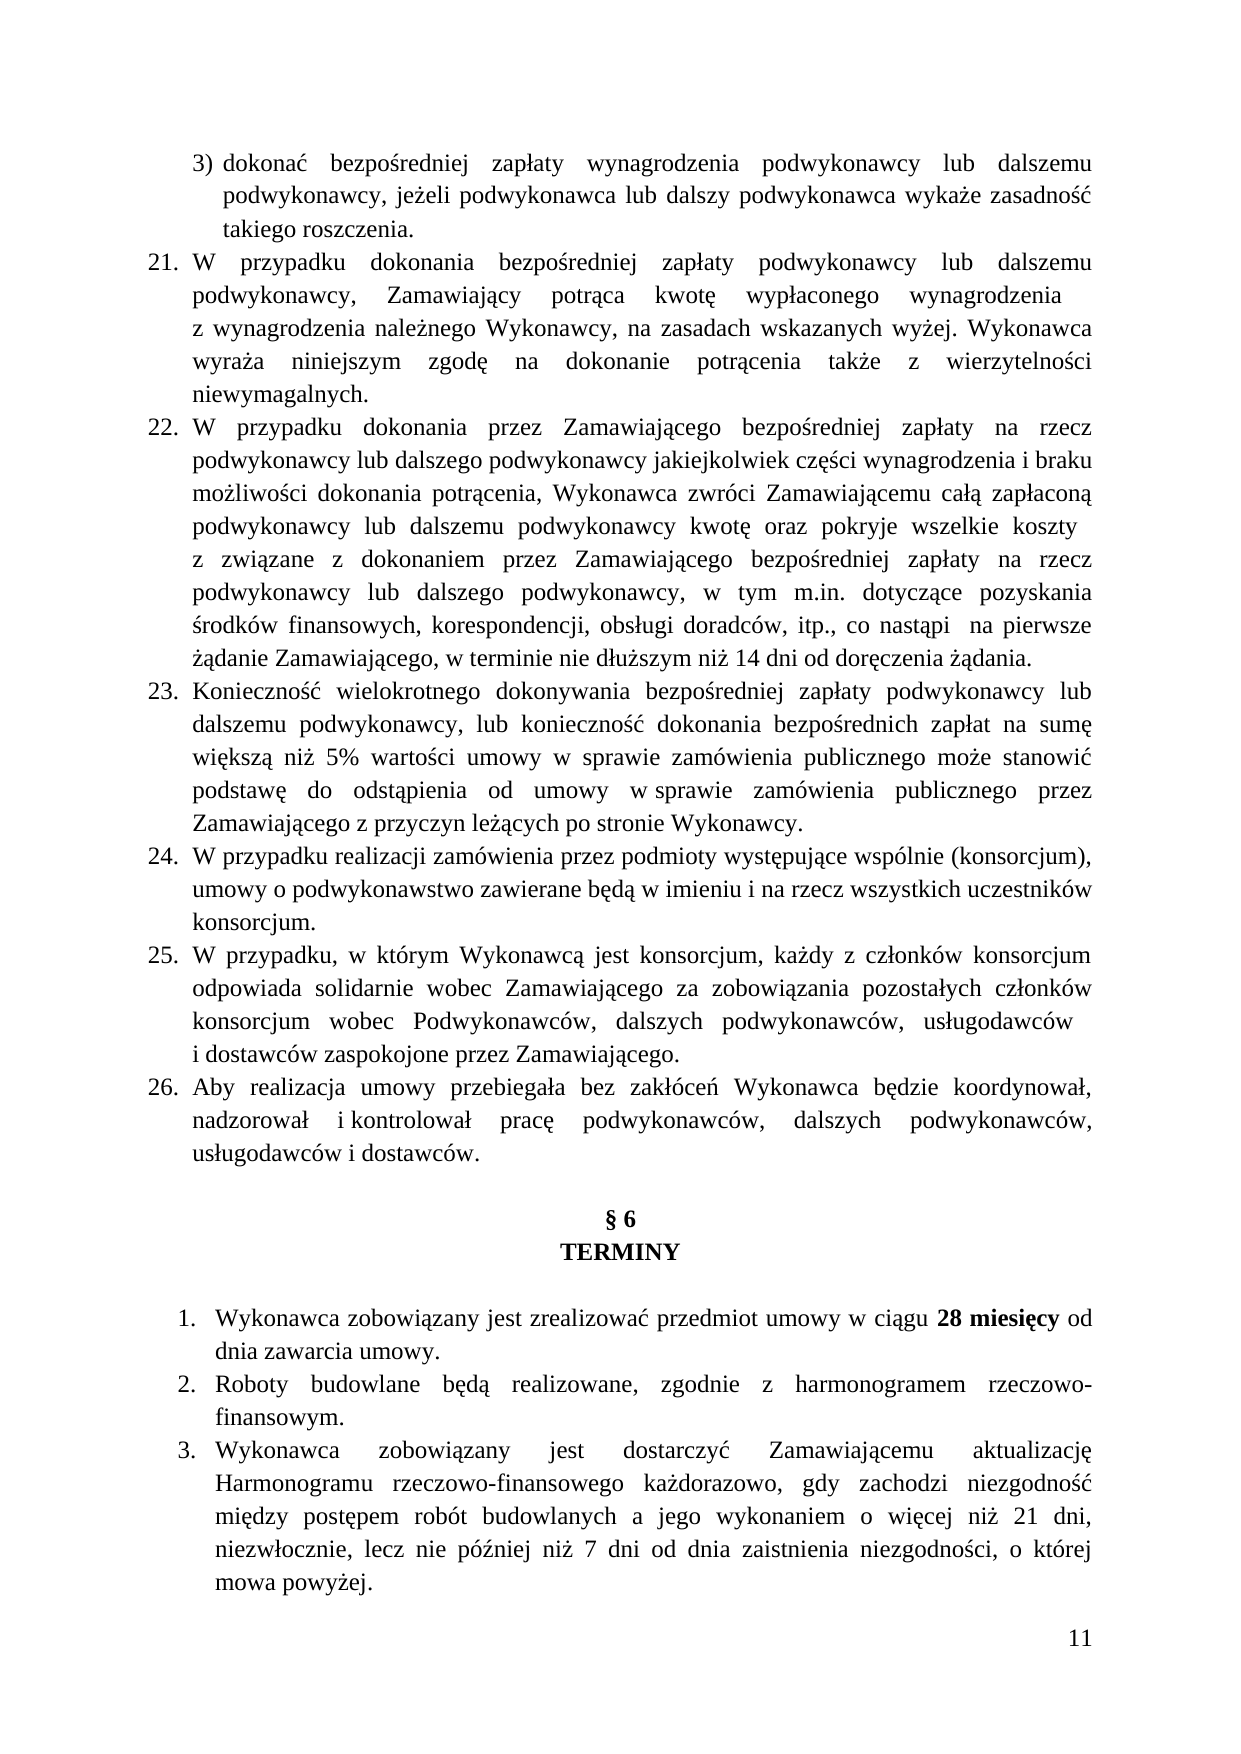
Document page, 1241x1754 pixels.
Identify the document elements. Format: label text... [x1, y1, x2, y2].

list W przypadku, w którym Wykonawcą jest konsorcjum, każdy z członków konsorcjum odpowiada solidarnie wobec Zamawiającego za zobowiązania pozostałych członków konsorcjum wobec Podwykonawców, dalszych podwykonawców, usługodawców i dostawców zaspokojone przez Zamawiającego. [148, 940, 1093, 1068]
list Wykonawca zobowiązany jest zrealizować przedmiot umowy w ciągu 28 miesięcy od dnia zawarcia umowy. [177, 1303, 1093, 1365]
list Roboty budowlane będą realizowane, zgodnie z harmonogramem rzeczowo-finansowym. [177, 1369, 1093, 1431]
text § 6 [148, 1204, 1093, 1233]
list dokonać bezpośredniej zapłaty wynagrodzenia podwykonawcy lub dalszemu podwykonawcy, jeżeli podwykonawca lub dalszy podwykonawca wykaże zasadność takiego roszczenia. [192, 148, 1093, 242]
list W przypadku dokonania bezpośredniej zapłaty podwykonawcy lub dalszemu podwykonawcy, Zamawiający potrąca kwotę wypłaconego wynagrodzenia z wynagrodzenia należnego Wykonawcy, na zasadach wskazanych wyżej. Wykonawca wyraża niniejszym zgodę na dokonanie potrącenia także z wierzytelności niewymagalnych. [148, 247, 1093, 407]
list Wykonawca zobowiązany jest dostarczyć Zamawiającemu aktualizację Harmonogramu rzeczowo-finansowego każdorazowo, gdy zachodzi niezgodność między postępem robót budowlanych a jego wykonaniem o więcej niż 21 dni, niezwłocznie, lecz nie później niż 7 dni od dnia zaistnienia niezgodności, o której mowa powyżej. [177, 1435, 1093, 1596]
list Konieczność wielokrotnego dokonywania bezpośredniej zapłaty podwykonawcy lub dalszemu podwykonawcy, lub konieczność dokonania bezpośrednich zapłat na sumę większą niż 5% wartości umowy w sprawie zamówienia publicznego może stanowić podstawę do odstąpienia od umowy w sprawie zamówienia publicznego przez Zamawiającego z przyczyn leżących po stronie Wykonawcy. [148, 676, 1093, 837]
list W przypadku realizacji zamówienia przez podmioty występujące wspólnie (konsorcjum), umowy o podwykonawstwo zawierane będą w imieniu i na rzecz wszystkich uczestników konsorcjum. [148, 841, 1093, 936]
list W przypadku dokonania przez Zamawiającego bezpośredniej zapłaty na rzecz podwykonawcy lub dalszego podwykonawcy jakiejkolwiek części wynagrodzenia i braku możliwości dokonania potrącenia, Wykonawca zwróci Zamawiającemu całą zapłaconą podwykonawcy lub dalszemu podwykonawcy kwotę oraz pokryje wszelkie koszty z związane z dokonaniem przez Zamawiającego bezpośredniej zapłaty na rzecz podwykonawcy lub dalszego podwykonawcy, w tym m.in. dotyczące pozyskania środków finansowych, korespondencji, obsługi doradców, itp., co nastąpi na pierwsze żądanie Zamawiającego, w terminie nie dłuższym niż 14 dni od doręczenia żądania. [148, 412, 1093, 672]
list Aby realizacja umowy przebiegała bez zakłóceń Wykonawca będzie koordynował, nadzorował i kontrolował pracę podwykonawców, dalszych podwykonawców, usługodawców i dostawców. [148, 1072, 1093, 1167]
text TERMINY [148, 1237, 1093, 1266]
